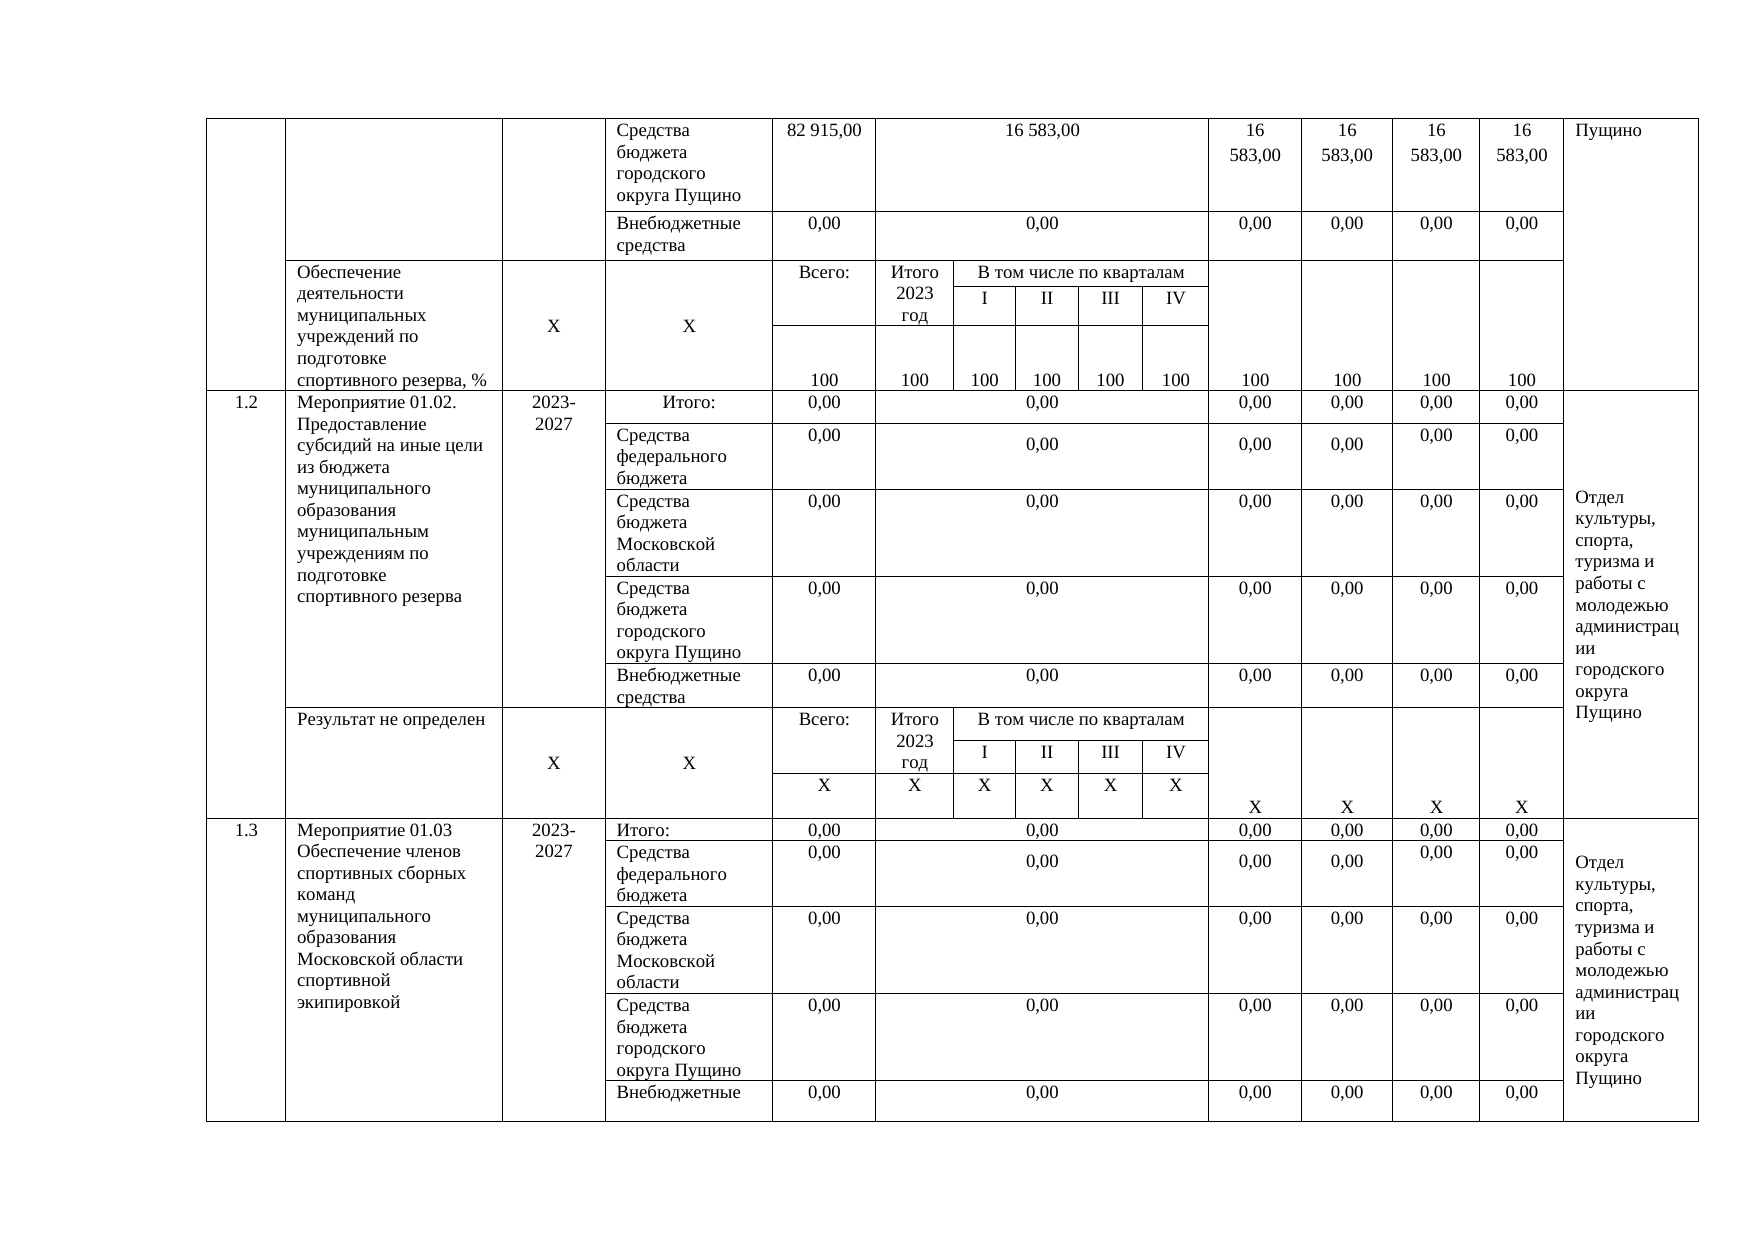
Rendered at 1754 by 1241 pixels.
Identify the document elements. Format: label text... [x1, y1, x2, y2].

table_cell 0,00 [1480, 994, 1563, 1080]
table_cell 0,00 [1393, 819, 1479, 840]
table_cell Х [503, 708, 605, 817]
table_cell 0,00 [1302, 819, 1392, 840]
table_cell 0,00 [1393, 664, 1479, 707]
table_cell 0,00 [1302, 577, 1392, 663]
table_cell 0,00 [773, 841, 875, 906]
table_cell Х [773, 774, 875, 817]
table_cell Итого 2023 год [876, 261, 953, 325]
table_cell 100 [1302, 261, 1392, 390]
table_cell 2023-2027 [503, 391, 605, 707]
table_cell 1.3 [207, 819, 285, 1121]
table_cell 0,00 [1209, 841, 1301, 906]
table_cell 16 583,00 [1209, 119, 1301, 211]
table_cell 0,00 [1393, 994, 1479, 1080]
table_cell IV [1143, 741, 1208, 773]
table_cell Отдел культуры, спорта, туризма и работы с молодежью администрации городского округа Пущино [1564, 819, 1698, 1121]
table_cell 100 [1079, 326, 1142, 390]
table_cell 0,00 [876, 424, 1208, 488]
table_cell Внебюджетные средства [606, 212, 772, 259]
table_cell Х [1209, 708, 1301, 817]
table_cell Средства бюджета городского округа Пущино [606, 994, 772, 1080]
table_cell 0,00 [1480, 819, 1563, 840]
table_cell Х [503, 261, 605, 390]
table_cell Х [1302, 708, 1392, 817]
table_cell 0,00 [1393, 577, 1479, 663]
table_cell 82 915,00 [773, 119, 875, 211]
table_cell Всего: [773, 261, 875, 325]
table_cell III [1079, 287, 1142, 325]
table_cell 0,00 [773, 212, 875, 259]
table_cell 0,00 [1393, 841, 1479, 906]
table_cell 0,00 [1209, 490, 1301, 576]
table_cell Отдел культуры, спорта, туризма и работы с молодежью администрации городского округа Пущино [1564, 391, 1698, 817]
table_cell 16 583,00 [1393, 119, 1479, 211]
table_cell 0,00 [1209, 424, 1301, 488]
table_cell 0,00 [1393, 424, 1479, 488]
table_cell 0,00 [1209, 212, 1301, 259]
table_cell 2023-2027 [503, 819, 605, 1121]
table_cell 0,00 [1209, 664, 1301, 707]
table_cell 0,00 [1480, 664, 1563, 707]
table_cell Х [1480, 708, 1563, 817]
table_cell 0,00 [1302, 391, 1392, 423]
table_cell Мероприятие 01.02. Предоставление субсидий на иные цели из бюджета муниципального образования муниципальным учреждениям по подготовке спортивного резерва [286, 391, 502, 707]
table_cell Всего: [773, 708, 875, 773]
table_cell 100 [1480, 261, 1563, 390]
table_cell 0,00 [876, 1081, 1208, 1121]
table_cell 0,00 [1480, 212, 1563, 259]
table_cell Средства федерального бюджета [606, 841, 772, 906]
table_cell 0,00 [1302, 994, 1392, 1080]
table_cell 0,00 [1480, 391, 1563, 423]
table_cell 0,00 [1302, 212, 1392, 259]
table_cell Итого 2023 год [876, 708, 953, 773]
table_cell 0,00 [1480, 841, 1563, 906]
table_cell 100 [1393, 261, 1479, 390]
table_cell Средства бюджета Московской области [606, 490, 772, 576]
table_cell 16 583,00 [1480, 119, 1563, 211]
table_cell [606, 1081, 772, 1121]
table_cell Итого: [606, 819, 772, 840]
table_cell I [954, 741, 1015, 773]
table_cell 0,00 [876, 994, 1208, 1080]
table_cell 0,00 [1480, 1081, 1563, 1121]
table_cell 0,00 [773, 391, 875, 423]
table_cell 16 583,00 [876, 119, 1208, 211]
table_cell Средства бюджета Московской области [606, 907, 772, 993]
table_cell 0,00 [1393, 212, 1479, 259]
table_cell 0,00 [1209, 819, 1301, 840]
table_cell 0,00 [1480, 424, 1563, 488]
table_cell 0,00 [876, 841, 1208, 906]
table_cell Х [954, 774, 1015, 817]
table_cell Итого: [606, 391, 772, 423]
table_cell 0,00 [1209, 577, 1301, 663]
table_cell 0,00 [1302, 1081, 1392, 1121]
table_cell 0,00 [1209, 907, 1301, 993]
table_cell 16 583,00 [1302, 119, 1392, 211]
table_cell 0,00 [1480, 490, 1563, 576]
table_cell Средства федерального бюджета [606, 424, 772, 488]
table_cell 0,00 [1480, 907, 1563, 993]
table_cell 0,00 [773, 819, 875, 840]
table_cell Результат не определен [286, 708, 502, 817]
table_cell 0,00 [773, 577, 875, 663]
table_cell 0,00 [1302, 664, 1392, 707]
table_cell Средства бюджета городского округа Пущино [606, 577, 772, 663]
table_cell 0,00 [876, 212, 1208, 259]
table_cell Х [1079, 774, 1142, 817]
table_cell Х [1143, 774, 1208, 817]
table_cell 100 [773, 326, 875, 390]
table_cell 0,00 [773, 907, 875, 993]
table_cell 0,00 [1393, 391, 1479, 423]
table_cell 100 [1209, 261, 1301, 390]
table_cell Мероприятие 01.03 Обеспечение членов спортивных сборных команд муниципального образования Московской области спортивной экипировкой [286, 819, 502, 1121]
table_cell 0,00 [1480, 577, 1563, 663]
table_cell Обеспечение деятельности муниципальных учреждений по подготовке спортивного резерва, % [286, 261, 502, 390]
table_cell 100 [1143, 326, 1208, 390]
table_cell [503, 119, 605, 259]
table_cell 0,00 [876, 577, 1208, 663]
table_cell 0,00 [876, 664, 1208, 707]
table_cell I [954, 287, 1015, 325]
table_cell II [1016, 741, 1078, 773]
table_cell 0,00 [1302, 490, 1392, 576]
table_cell 0,00 [773, 490, 875, 576]
table_cell 0,00 [773, 664, 875, 707]
table_cell 0,00 [1302, 424, 1392, 488]
table_cell Х [1393, 708, 1479, 817]
table_cell Х [606, 261, 772, 390]
table_cell 0,00 [1393, 1081, 1479, 1121]
table_cell 0,00 [1393, 907, 1479, 993]
table_cell IV [1143, 287, 1208, 325]
table_cell 0,00 [1393, 490, 1479, 576]
table_cell Х [606, 708, 772, 817]
table_cell 0,00 [876, 907, 1208, 993]
table_cell 0,00 [1209, 391, 1301, 423]
table_cell 100 [954, 326, 1015, 390]
table_cell II [1016, 287, 1078, 325]
table_cell 100 [1016, 326, 1078, 390]
table_cell В том числе по кварталам [954, 261, 1208, 286]
table_cell 0,00 [773, 1081, 875, 1121]
table_cell 0,00 [1302, 841, 1392, 906]
table_cell Средства бюджета городского округа Пущино [606, 119, 772, 211]
table_cell Х [876, 774, 953, 817]
table_cell 0,00 [1209, 1081, 1301, 1121]
table_cell 0,00 [1302, 907, 1392, 993]
table_cell 1.2 [207, 391, 285, 817]
table_cell 0,00 [876, 391, 1208, 423]
table_cell 100 [876, 326, 953, 390]
table_cell 0,00 [1209, 994, 1301, 1080]
table_cell 0,00 [876, 819, 1208, 840]
table_cell Внебюджетные средства [606, 664, 772, 707]
table_cell 0,00 [773, 424, 875, 488]
table_cell Х [1016, 774, 1078, 817]
table_cell В том числе по кварталам [954, 708, 1208, 740]
table_cell 0,00 [773, 994, 875, 1080]
table_cell III [1079, 741, 1142, 773]
table_cell 0,00 [876, 490, 1208, 576]
